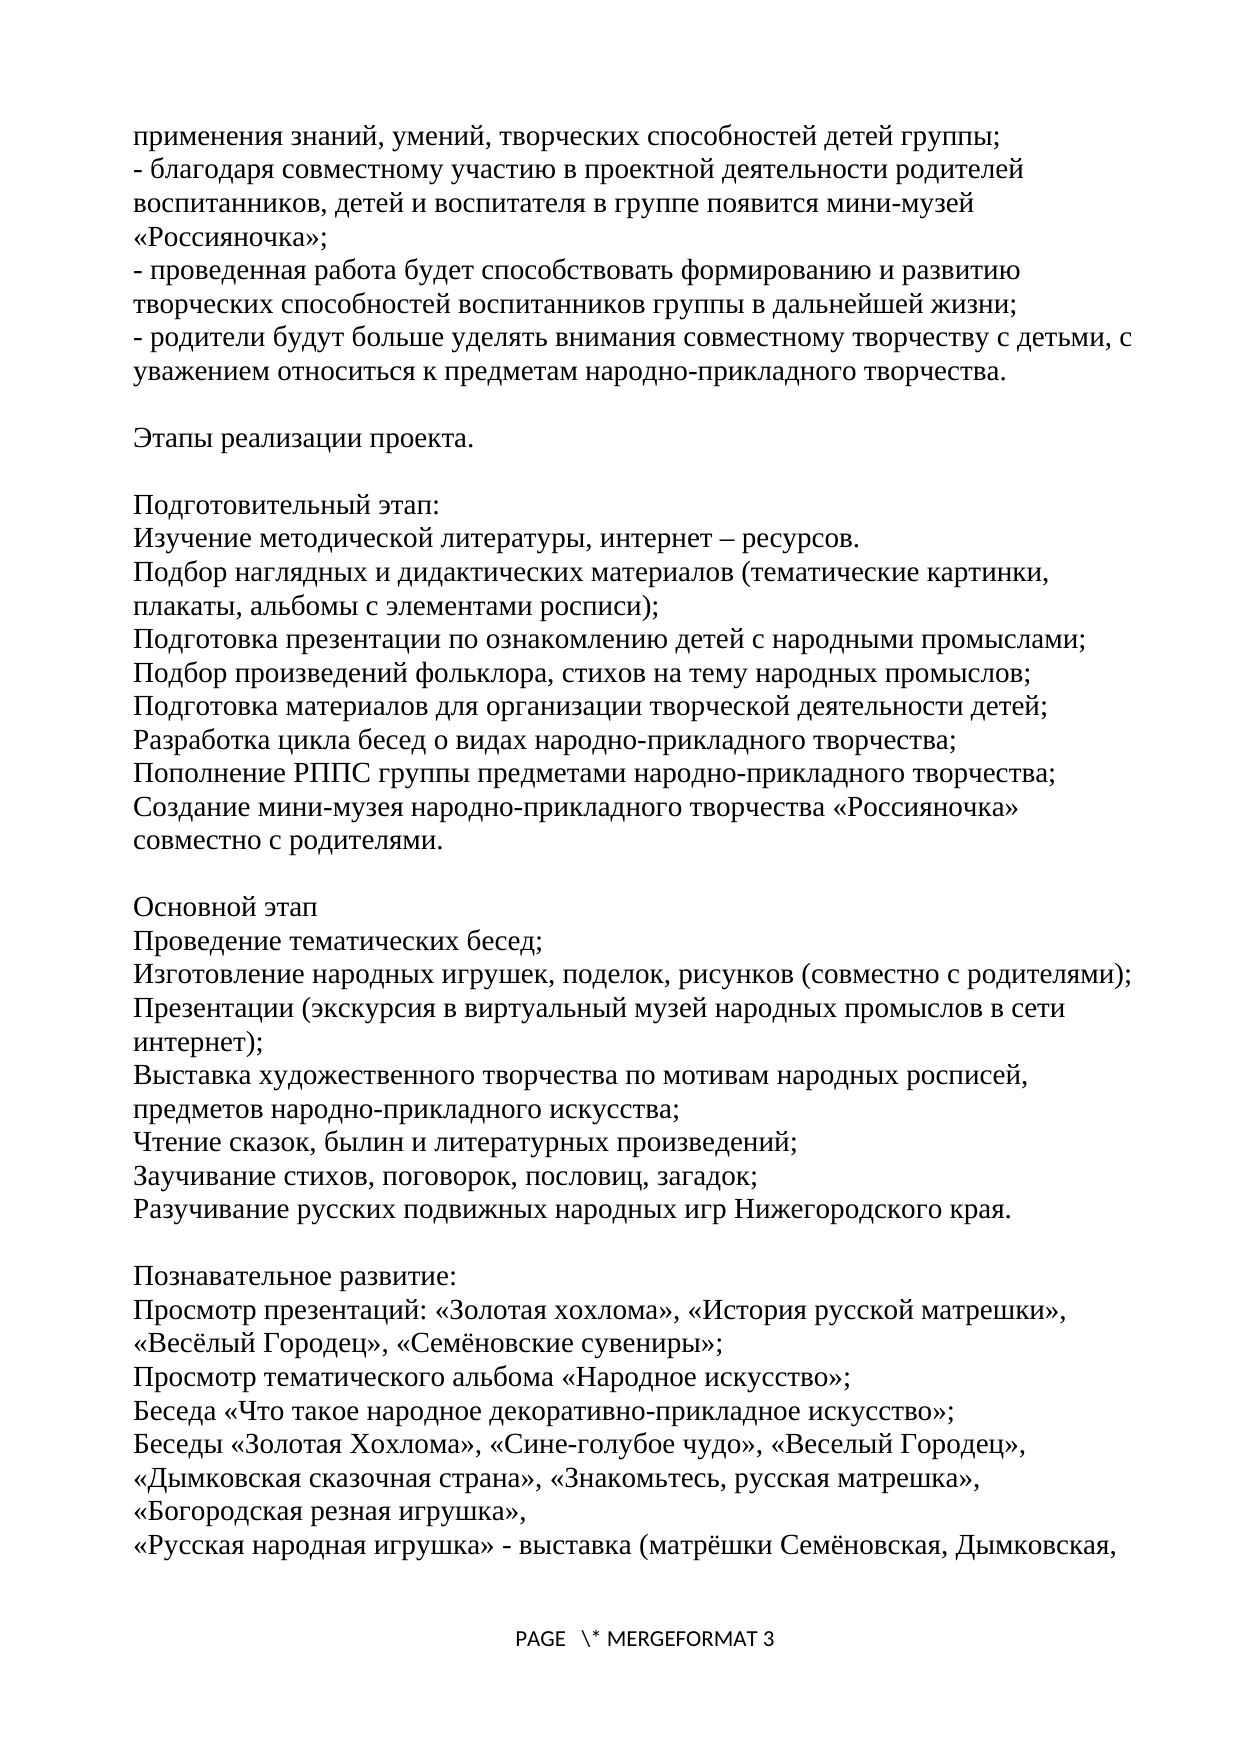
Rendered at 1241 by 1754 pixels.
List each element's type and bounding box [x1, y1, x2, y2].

text [133, 118, 1152, 1560]
